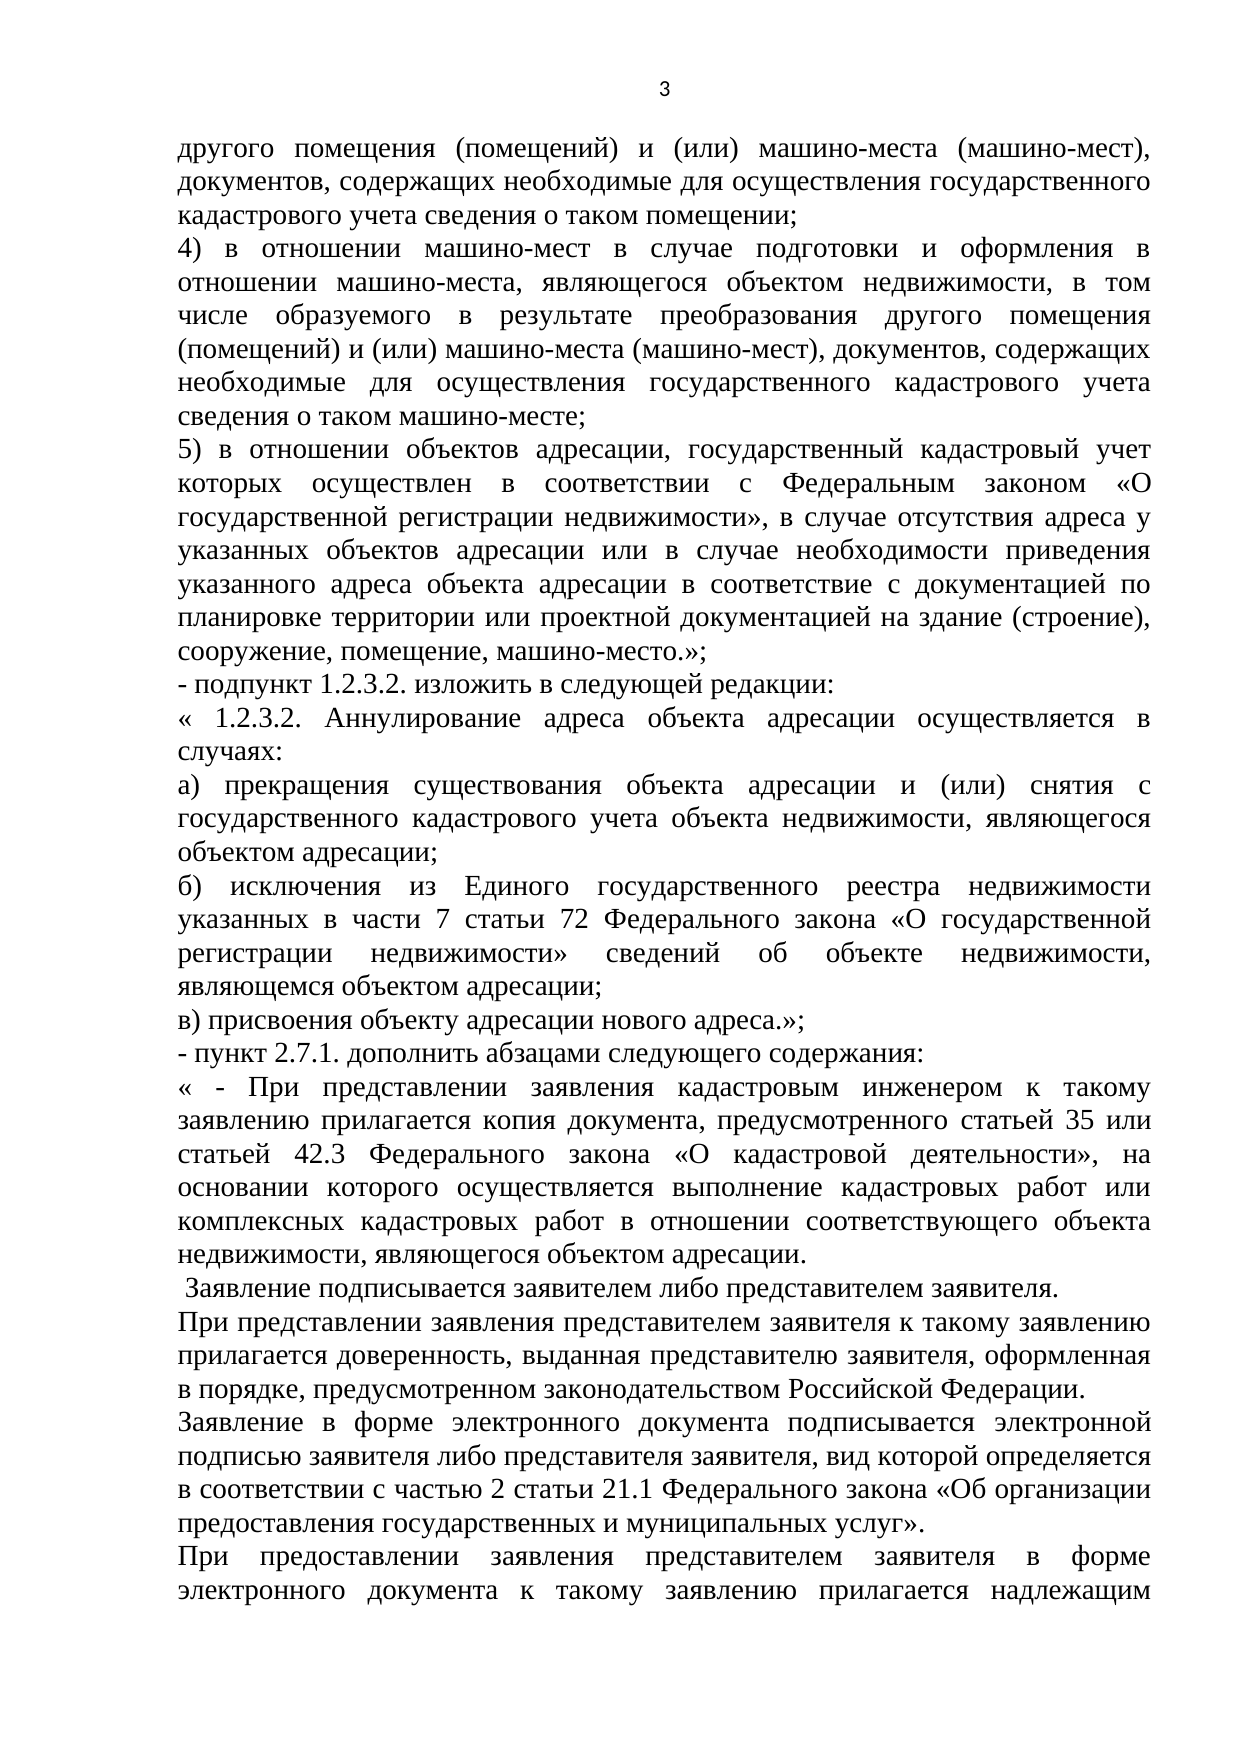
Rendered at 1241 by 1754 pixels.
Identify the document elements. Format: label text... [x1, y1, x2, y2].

text Заявление подписывается заявителем либо представителем заявителя. [177, 1270, 1152, 1304]
text Заявление в форме электронного документа подписывается электронной подписью заявителя либо представителя заявителя, вид которой определяется в соответствии с частью 2 статьи 21.1 Федерального закона «Об организации предоставления государственных и муниципальных услуг». [177, 1404, 1152, 1538]
text « - При представлении заявления кадастровым инженером к такому заявлению прилагается копия документа, предусмотренного статьей 35 или статьей 42.3 Федерального закона «О кадастровой деятельности», на основании которого осуществляется выполнение кадастровых работ или комплексных кадастровых работ в отношении соответствующего объекта недвижимости, являющегося объектом адресации. [177, 1069, 1152, 1270]
text а) прекращения существования объекта адресации и (или) снятия с государственного кадастрового учета объекта недвижимости, являющегося объектом адресации; [177, 767, 1152, 868]
text б) исключения из Единого государственного реестра недвижимости указанных в части 7 статьи 72 Федерального закона «О государственной регистрации недвижимости» сведений об объекте недвижимости, являющемся объектом адресации; [177, 868, 1152, 1002]
text При представлении заявления представителем заявителя к такому заявлению прилагается доверенность, выданная представителю заявителя, оформленная в порядке, предусмотренном законодательством Российской Федерации. [177, 1304, 1152, 1404]
text 4) в отношении машино-мест в случае подготовки и оформления в отношении машино-места, являющегося объектом недвижимости, в том числе образуемого в результате преобразования другого помещения (помещений) и (или) машино-места (машино-мест), документов, содержащих необходимые для осуществления государственного кадастрового учета сведения о таком машино-месте; [177, 230, 1152, 432]
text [177, 1538, 1152, 1606]
text - подпункт 1.2.3.2. изложить в следующей редакции: [177, 666, 1152, 700]
text 5) в отношении объектов адресации, государственный кадастровый учет которых осуществлен в соответствии с Федеральным законом «О государственной регистрации недвижимости», в случае отсутствия адреса у указанных объектов адресации или в случае необходимости приведения указанного адреса объекта адресации в соответствие с документацией по планировке территории или проектной документацией на здание (строение), сооружение, помещение, машино-место.»; [177, 432, 1152, 666]
text в) присвоения объекту адресации нового адреса.»; [177, 1002, 1152, 1035]
text « 1.2.3.2. Аннулирование адреса объекта адресации осуществляется в случаях: [177, 700, 1152, 767]
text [177, 130, 1152, 230]
text - пункт 2.7.1. дополнить абзацами следующего содержания: [177, 1035, 1152, 1069]
